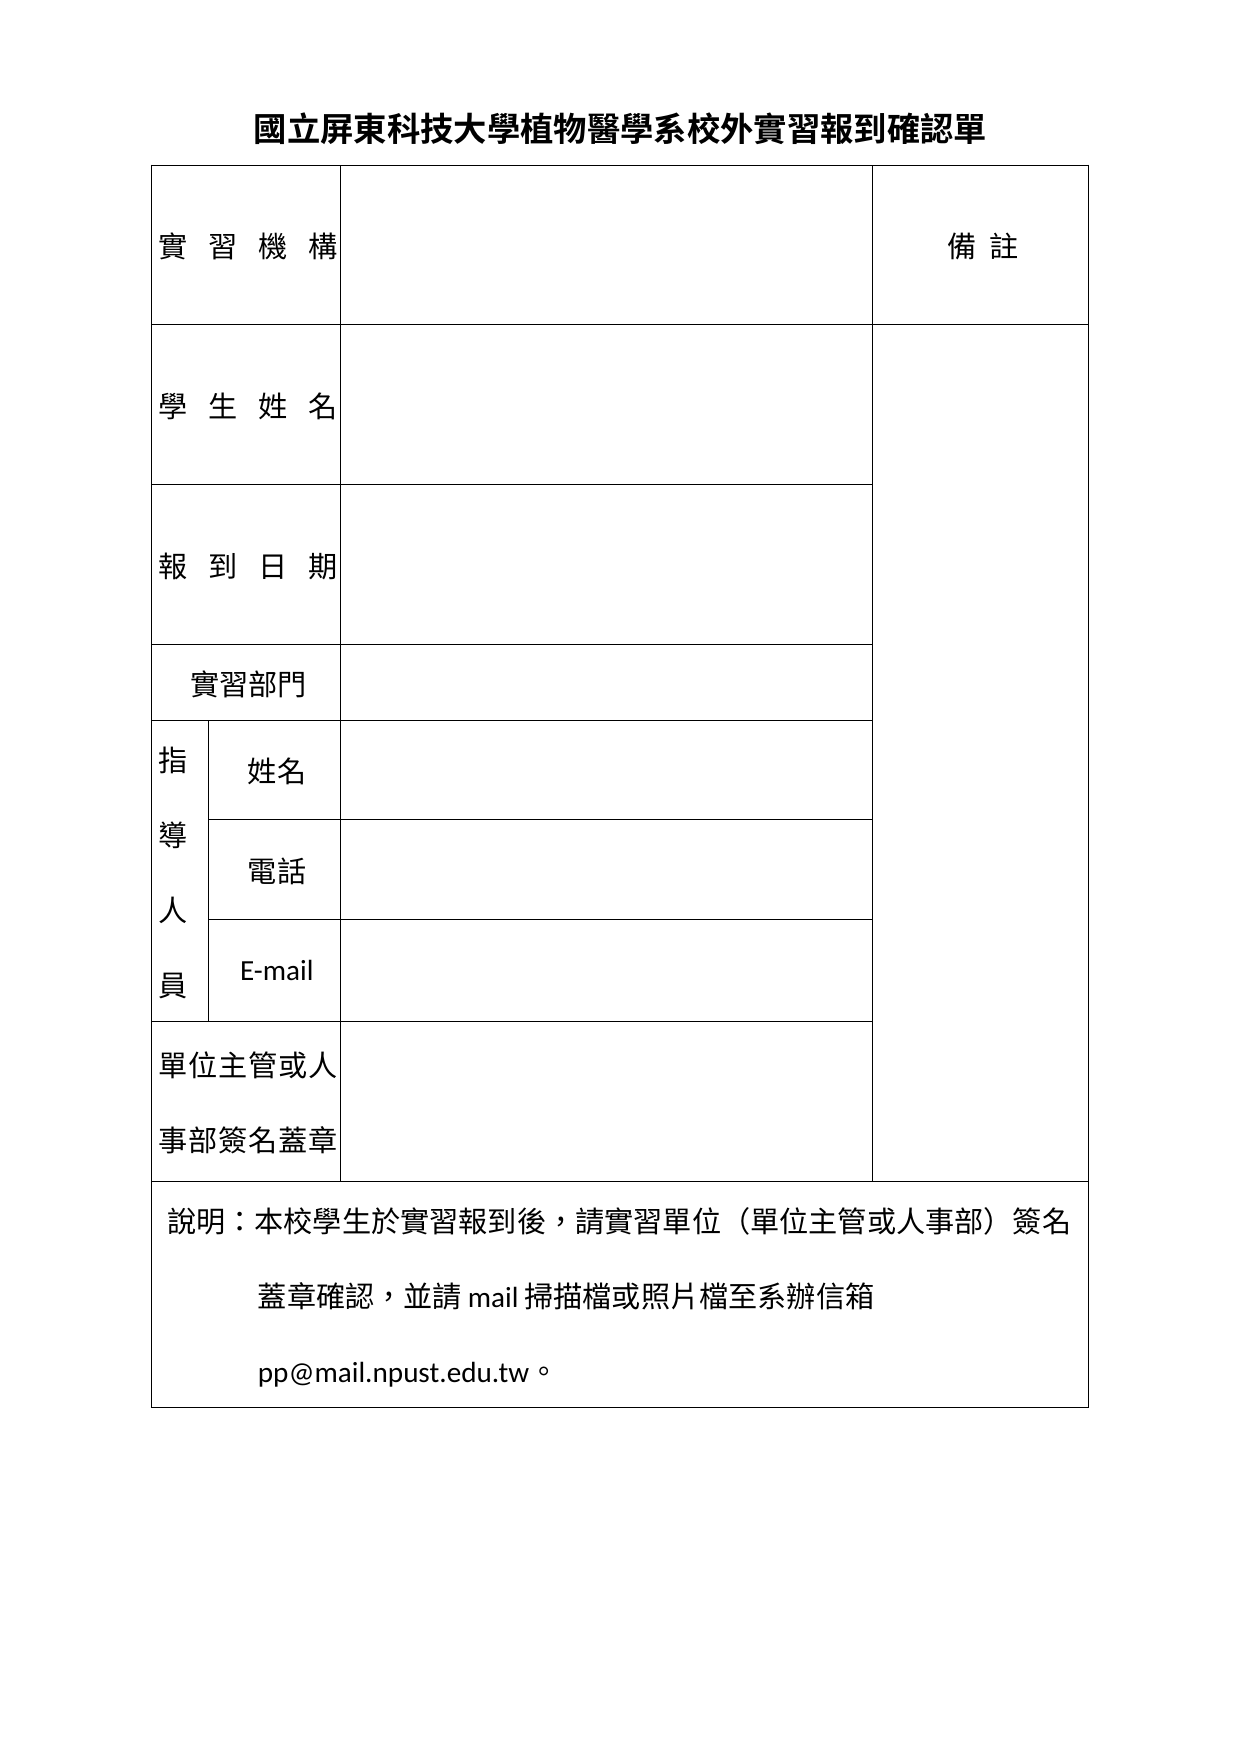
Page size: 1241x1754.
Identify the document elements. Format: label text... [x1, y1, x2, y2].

table_cell [341, 325, 872, 484]
table_cell 學生姓名 [152, 325, 340, 484]
table_cell 指導人員 [152, 721, 208, 1021]
table_cell 單位主管或人事部簽名蓋章 [152, 1022, 340, 1181]
table_header [341, 166, 872, 324]
table_cell [341, 820, 872, 918]
table_header 實習機構 [152, 166, 340, 324]
table_header 備 註 [873, 166, 1088, 324]
table_cell [873, 325, 1088, 1181]
table_cell [341, 1022, 872, 1181]
table_cell [341, 920, 872, 1021]
table_cell 姓名 [209, 721, 340, 819]
table_cell 電話 [209, 820, 340, 918]
table_cell 實習部門 [152, 645, 340, 720]
table_cell 報到日期 [152, 485, 340, 644]
table_cell E-mail [209, 920, 340, 1021]
table_cell [341, 645, 872, 720]
table_cell [341, 721, 872, 819]
subtitle 國立屏東科技大學植物醫學系校外實習報到確認單 [89, 89, 1152, 164]
table_cell 說明：本校學生於實習報到後，請實習單位（單位主管或人事部）簽名蓋章確認，並請mail掃描檔或照片檔至系辦信箱pp@mail.npust.edu.tw。 [152, 1182, 1088, 1407]
table_cell [341, 485, 872, 644]
